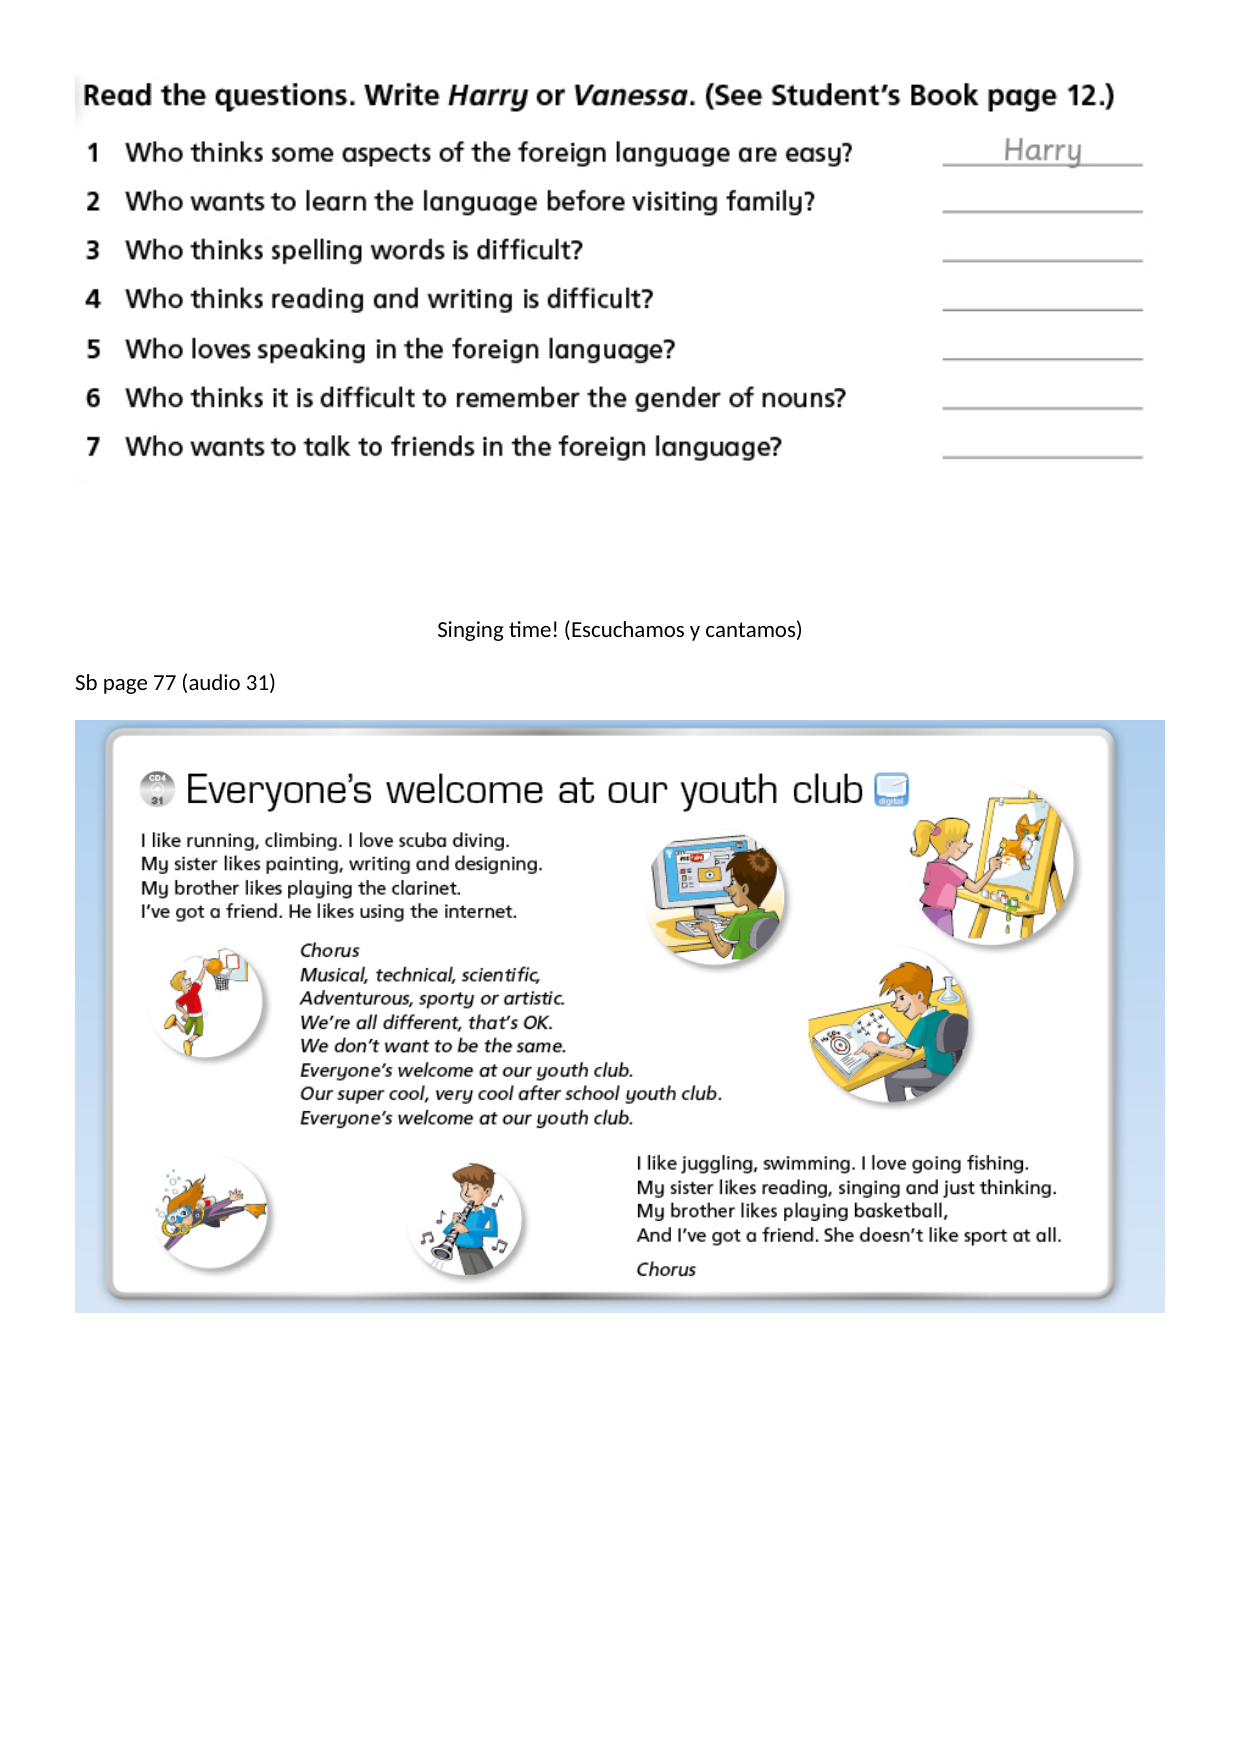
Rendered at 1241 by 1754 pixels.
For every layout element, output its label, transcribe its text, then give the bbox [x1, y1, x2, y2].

text Singing time! (Escuchamos y cantamos) [75, 615, 1165, 643]
text Sb page 77 (audio 31) [75, 668, 1165, 696]
